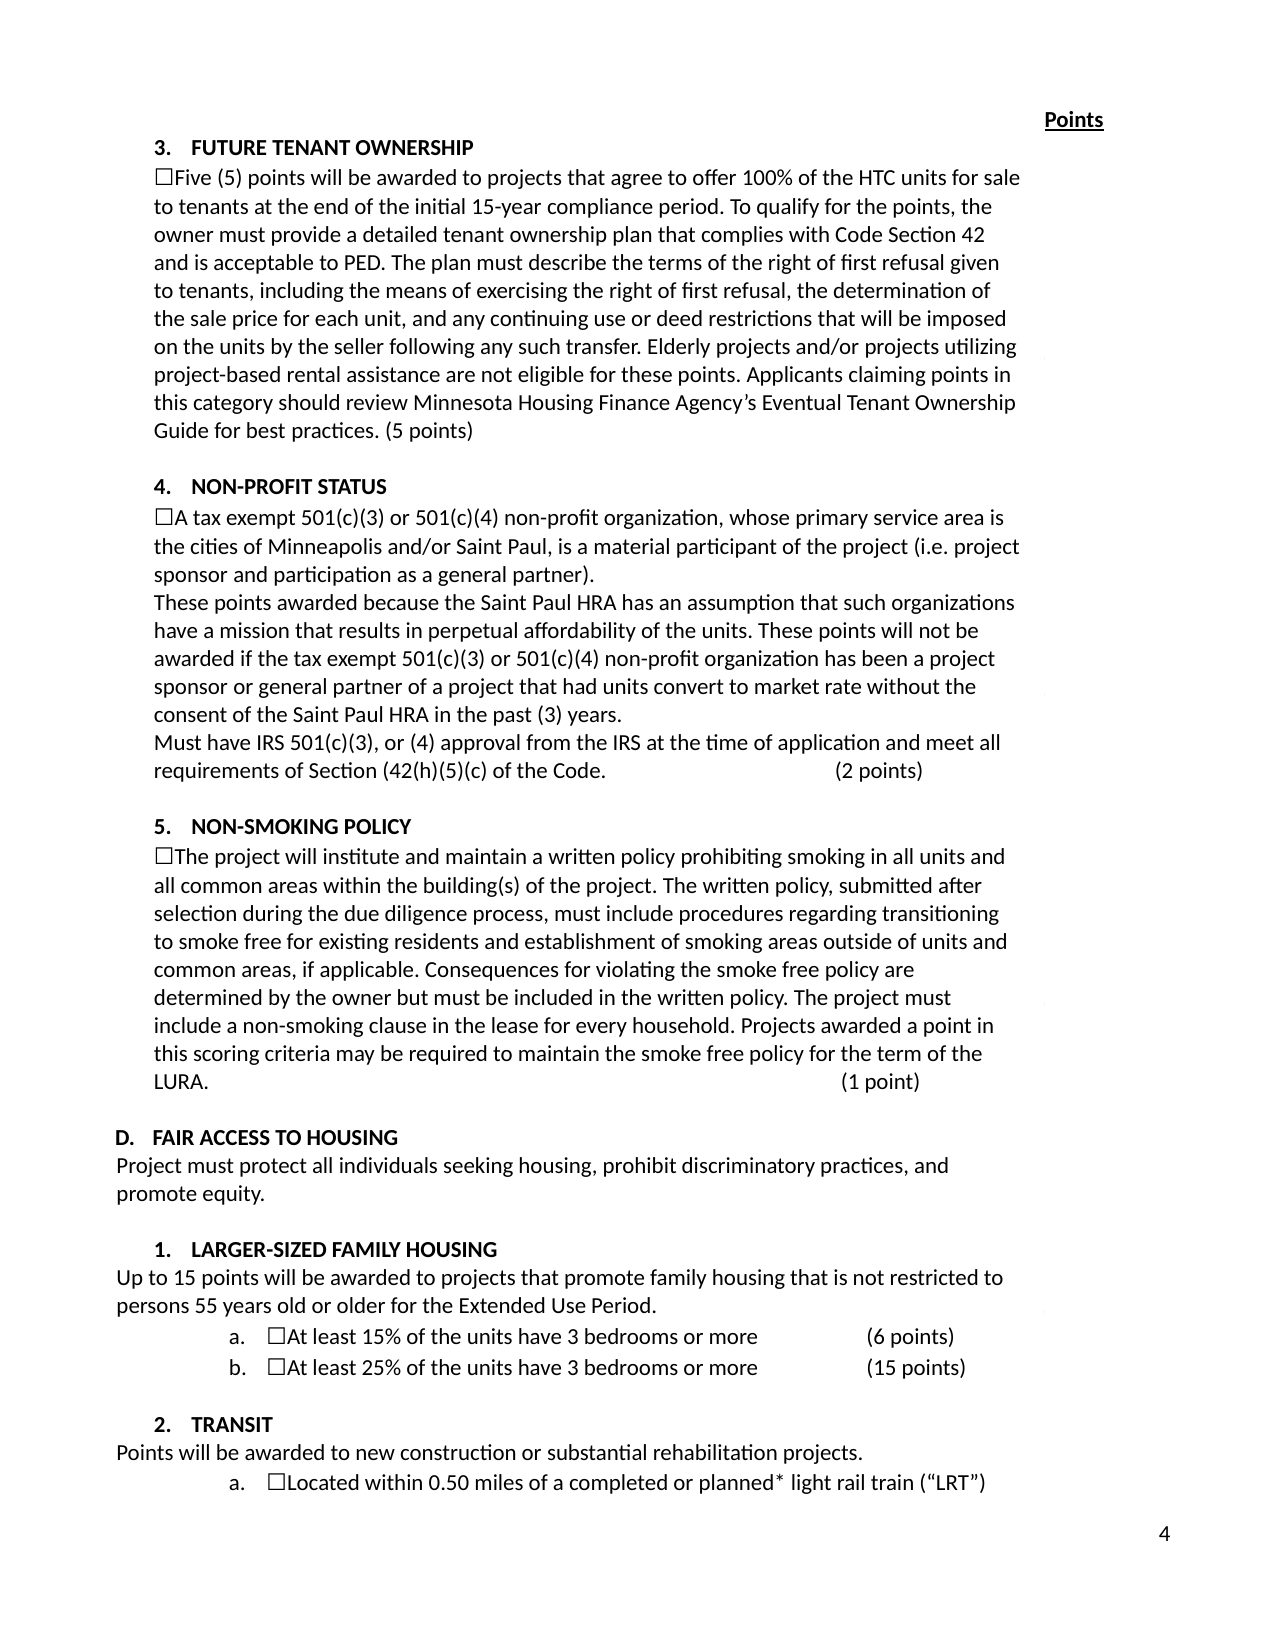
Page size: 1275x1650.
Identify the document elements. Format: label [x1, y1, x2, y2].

table_header [1033, 105, 1114, 1506]
table_header [105, 105, 1033, 1506]
